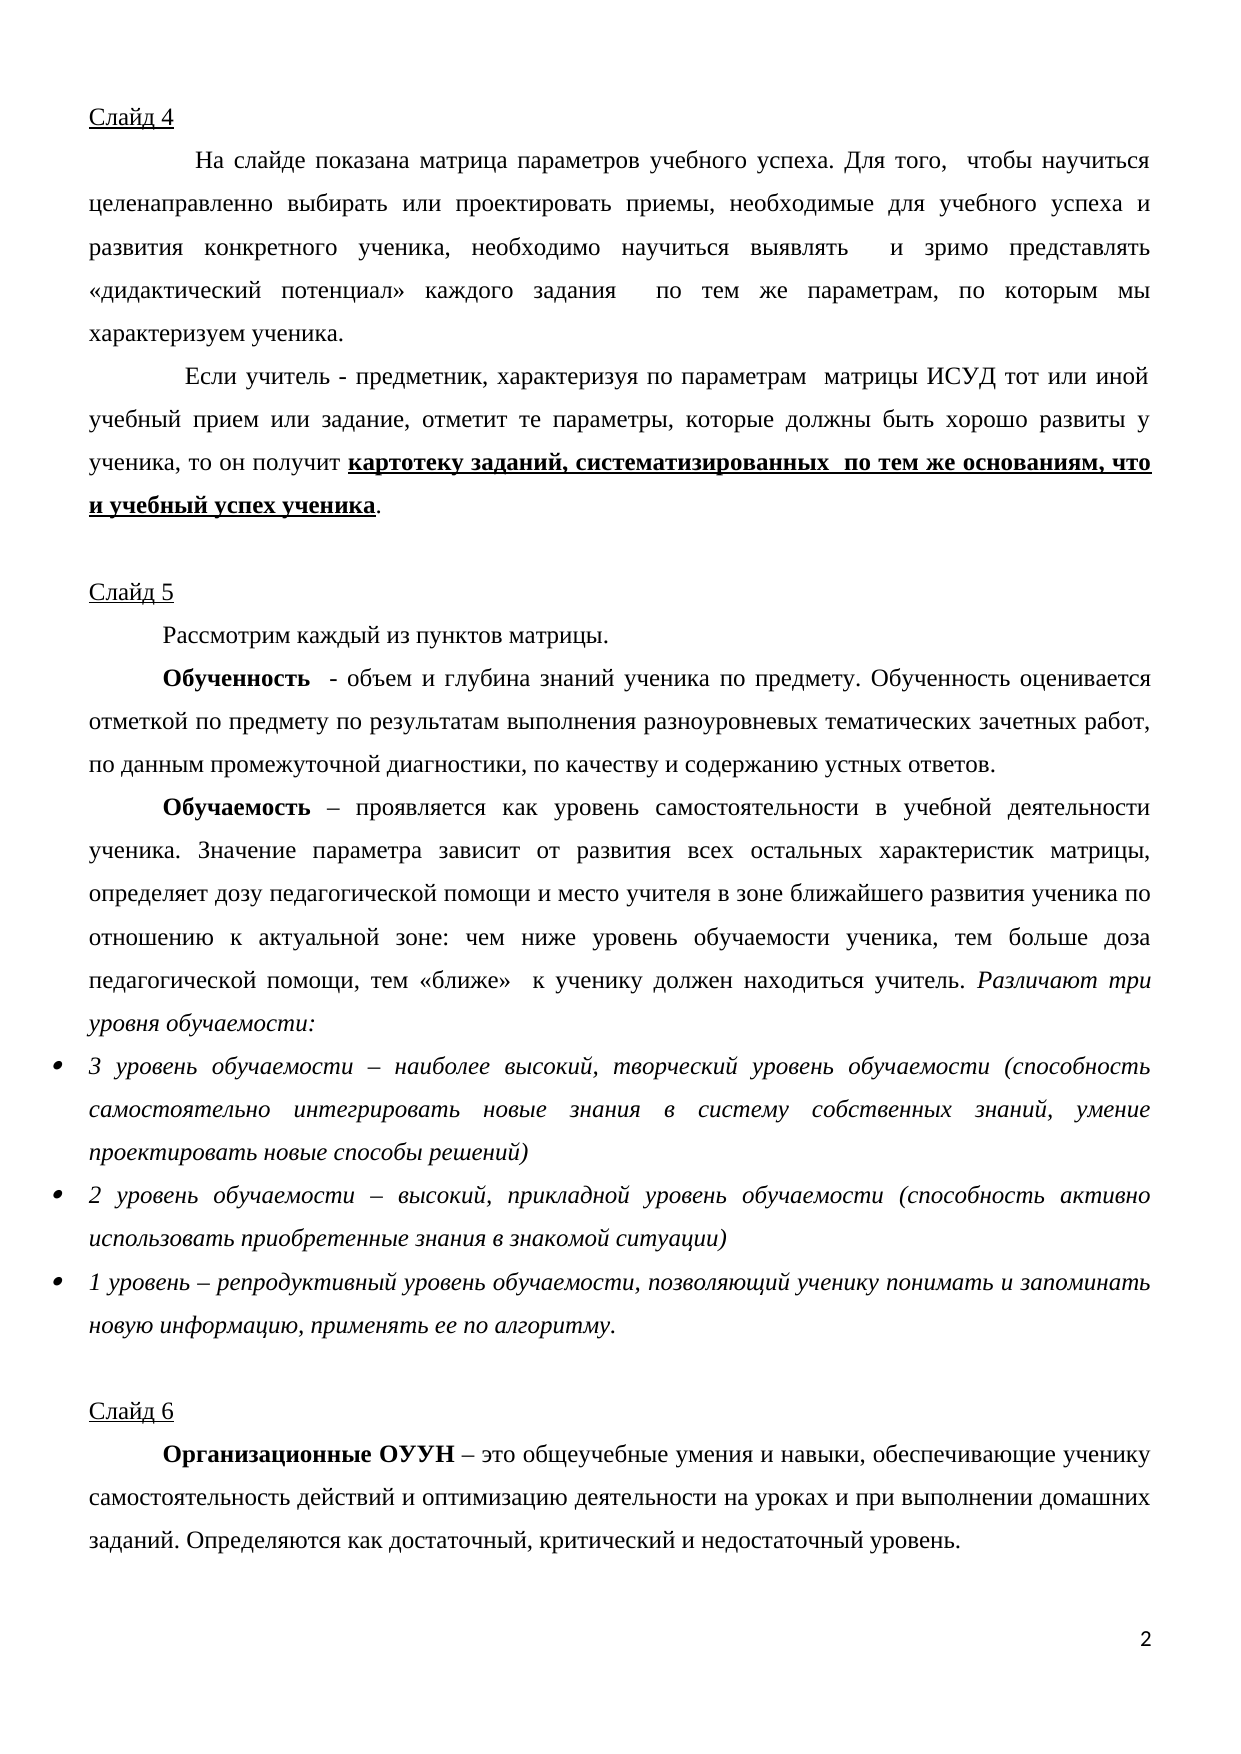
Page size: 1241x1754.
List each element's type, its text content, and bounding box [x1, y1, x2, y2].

text Слайд 6 [89, 1396, 1152, 1425]
text Слайд 4 [89, 102, 1152, 131]
text Организационные ОУУН – это общеучебные умения и навыки, обеспечивающие ученику самостоятельность действий и оптимизацию деятельности на уроках и при выполнении домашних заданий. Определяются как достаточный, критический и недостаточный уровень. [89, 1439, 1152, 1554]
list 3 уровень обучаемости – наиболее высокий, творческий уровень обучаемости (способность самостоятельно интегрировать новые знания в систему собственных знаний, умение проектировать новые способы решений) [51, 1051, 1152, 1166]
text Обученность - объем и глубина знаний ученика по предмету. Обученность оценивается отметкой по предмету по результатам выполнения разноуровневых тематических зачетных работ, по данным промежуточной диагностики, по качеству и содержанию устных ответов. [89, 663, 1152, 778]
text Если учитель - предметник, характеризуя по параметрам матрицы ИСУД тот или иной учебный прием или задание, отметит те параметры, которые должны быть хорошо развиты у ученика, то он получит картотеку заданий, систематизированных по тем же основаниям, что и учебный успех ученика. [89, 361, 1152, 519]
text На слайде показана матрица параметров учебного успеха. Для того, чтобы научиться целенаправленно выбирать или проектировать приемы, необходимые для учебного успеха и развития конкретного ученика, необходимо научиться выявлять и зримо представлять «дидактический потенциал» каждого задания по тем же параметрам, по которым мы характеризуем ученика. [89, 145, 1152, 347]
text Слайд 5 [89, 577, 1152, 605]
text Рассмотрим каждый из пунктов матрицы. [89, 620, 1152, 648]
text Обучаемость – проявляется как уровень самостоятельности в учебной деятельности ученика. Значение параметра зависит от развития всех остальных характеристик матрицы, определяет дозу педагогической помощи и место учителя в зоне ближайшего развития ученика по отношению к актуальной зоне: чем ниже уровень обучаемости ученика, тем больше доза педагогической помощи, тем «ближе» к ученику должен находиться учитель. Различают три уровня обучаемости: [89, 792, 1152, 1037]
list 1 уровень – репродуктивный уровень обучаемости, позволяющий ученику понимать и запоминать новую информацию, применять ее по алгоритму. [51, 1267, 1152, 1338]
list 2 уровень обучаемости – высокий, прикладной уровень обучаемости (способность активно использовать приобретенные знания в знакомой ситуации) [51, 1180, 1152, 1252]
